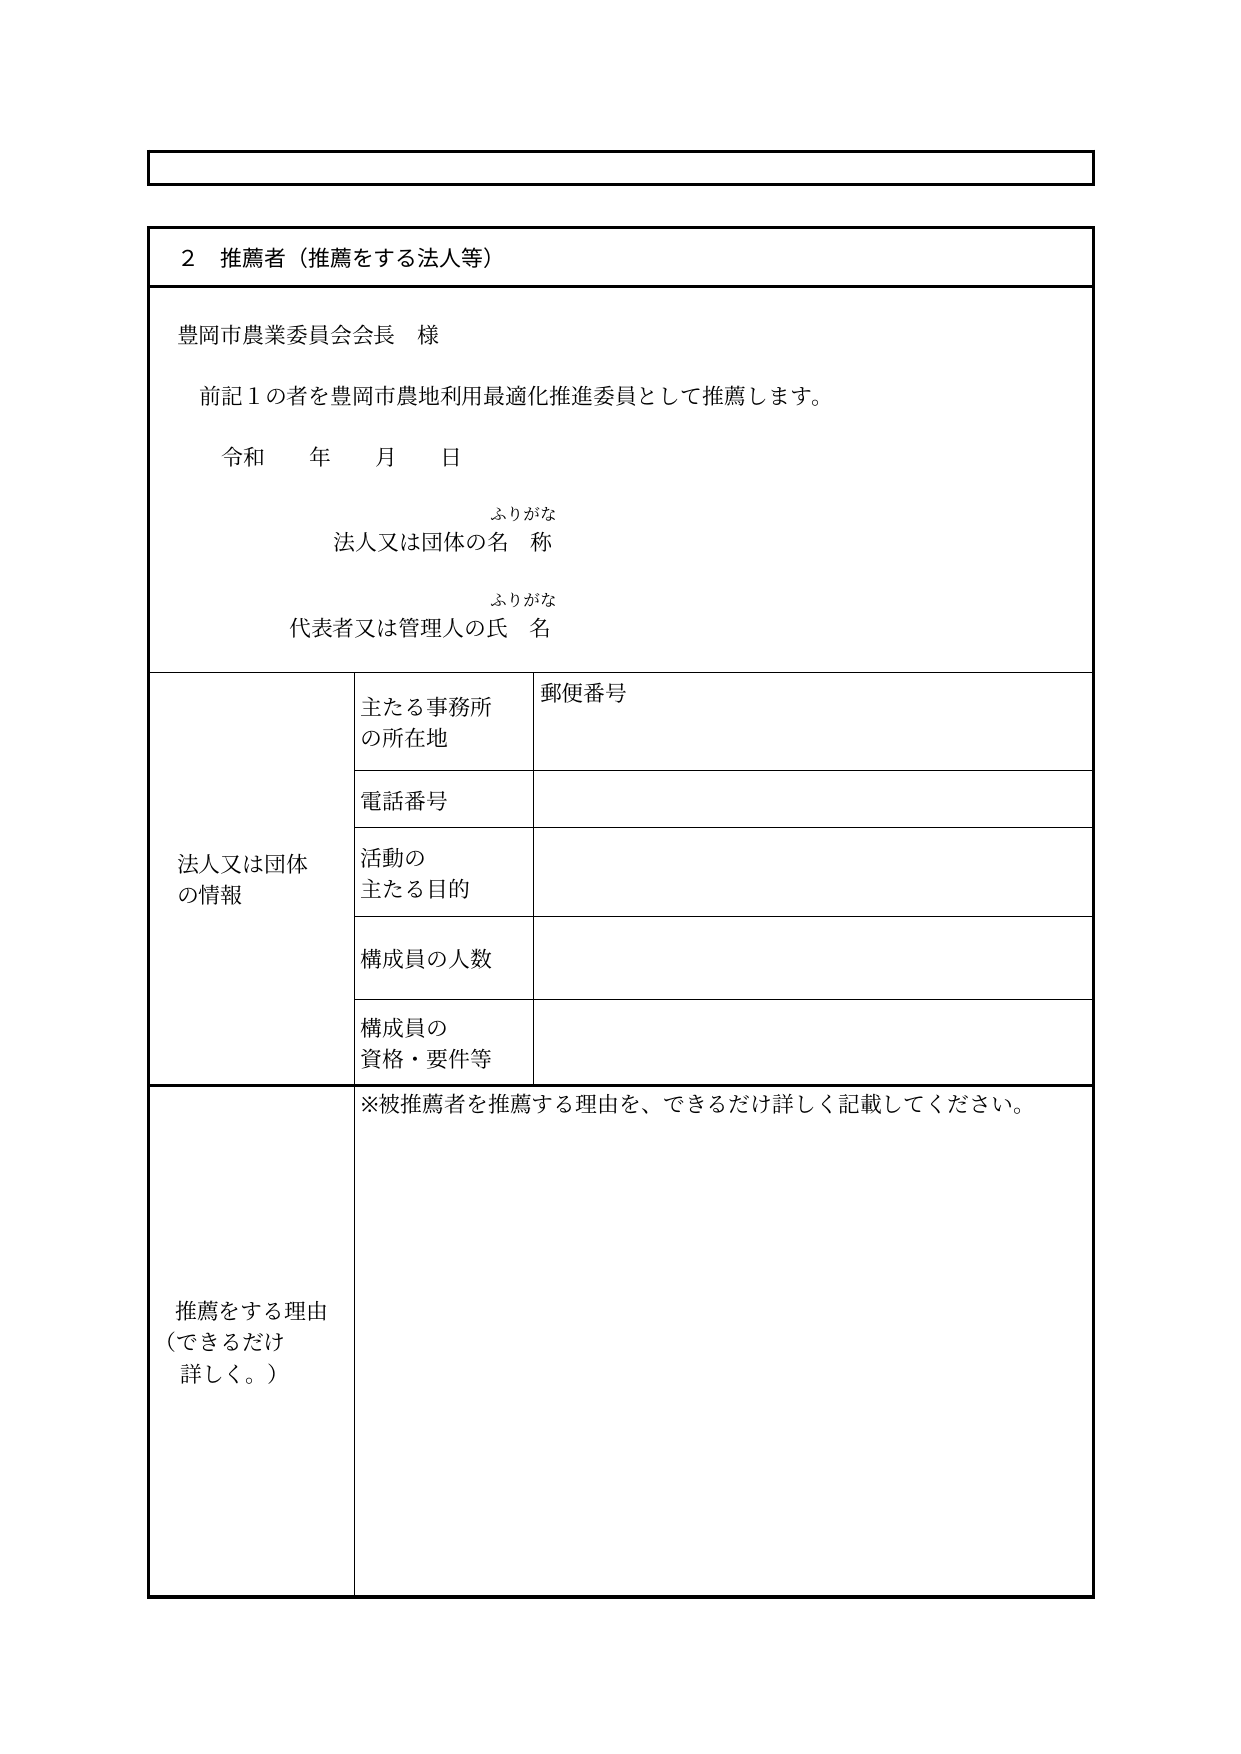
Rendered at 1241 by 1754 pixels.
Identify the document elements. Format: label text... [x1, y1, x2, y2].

table_cell 構成員の人数 [355, 917, 533, 999]
table_cell 豊岡市農業委員会会長 様 前記１の者を豊岡市農地利用最適化推進委員として推薦します。 令和 年 月 日 ふりがな 法人又は団体の名 称 ふりがな 代表者又は管理人の氏 名 [150, 288, 1092, 672]
table_cell ※被推薦者を推薦する理由を、できるだけ詳しく記載してください。 [355, 1087, 1092, 1595]
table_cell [150, 153, 1092, 182]
table_cell 構成員の 資格・要件等 [355, 1000, 533, 1084]
table_cell 郵便番号 [534, 673, 1092, 770]
table_cell [534, 828, 1092, 916]
table_cell [534, 771, 1092, 827]
table_cell 活動の 主たる目的 [355, 828, 533, 916]
table_cell [534, 1000, 1092, 1084]
table_cell 推薦をする理由 （できるだけ 詳しく。） [150, 1087, 354, 1595]
table_cell 法人又は団体 の情報 [150, 673, 354, 1084]
table_cell 電話番号 [355, 771, 533, 827]
table_header ２ 推薦者（推薦をする法人等） [150, 229, 1092, 285]
table_cell 主たる事務所 の所在地 [355, 673, 533, 770]
table_cell [534, 917, 1092, 999]
